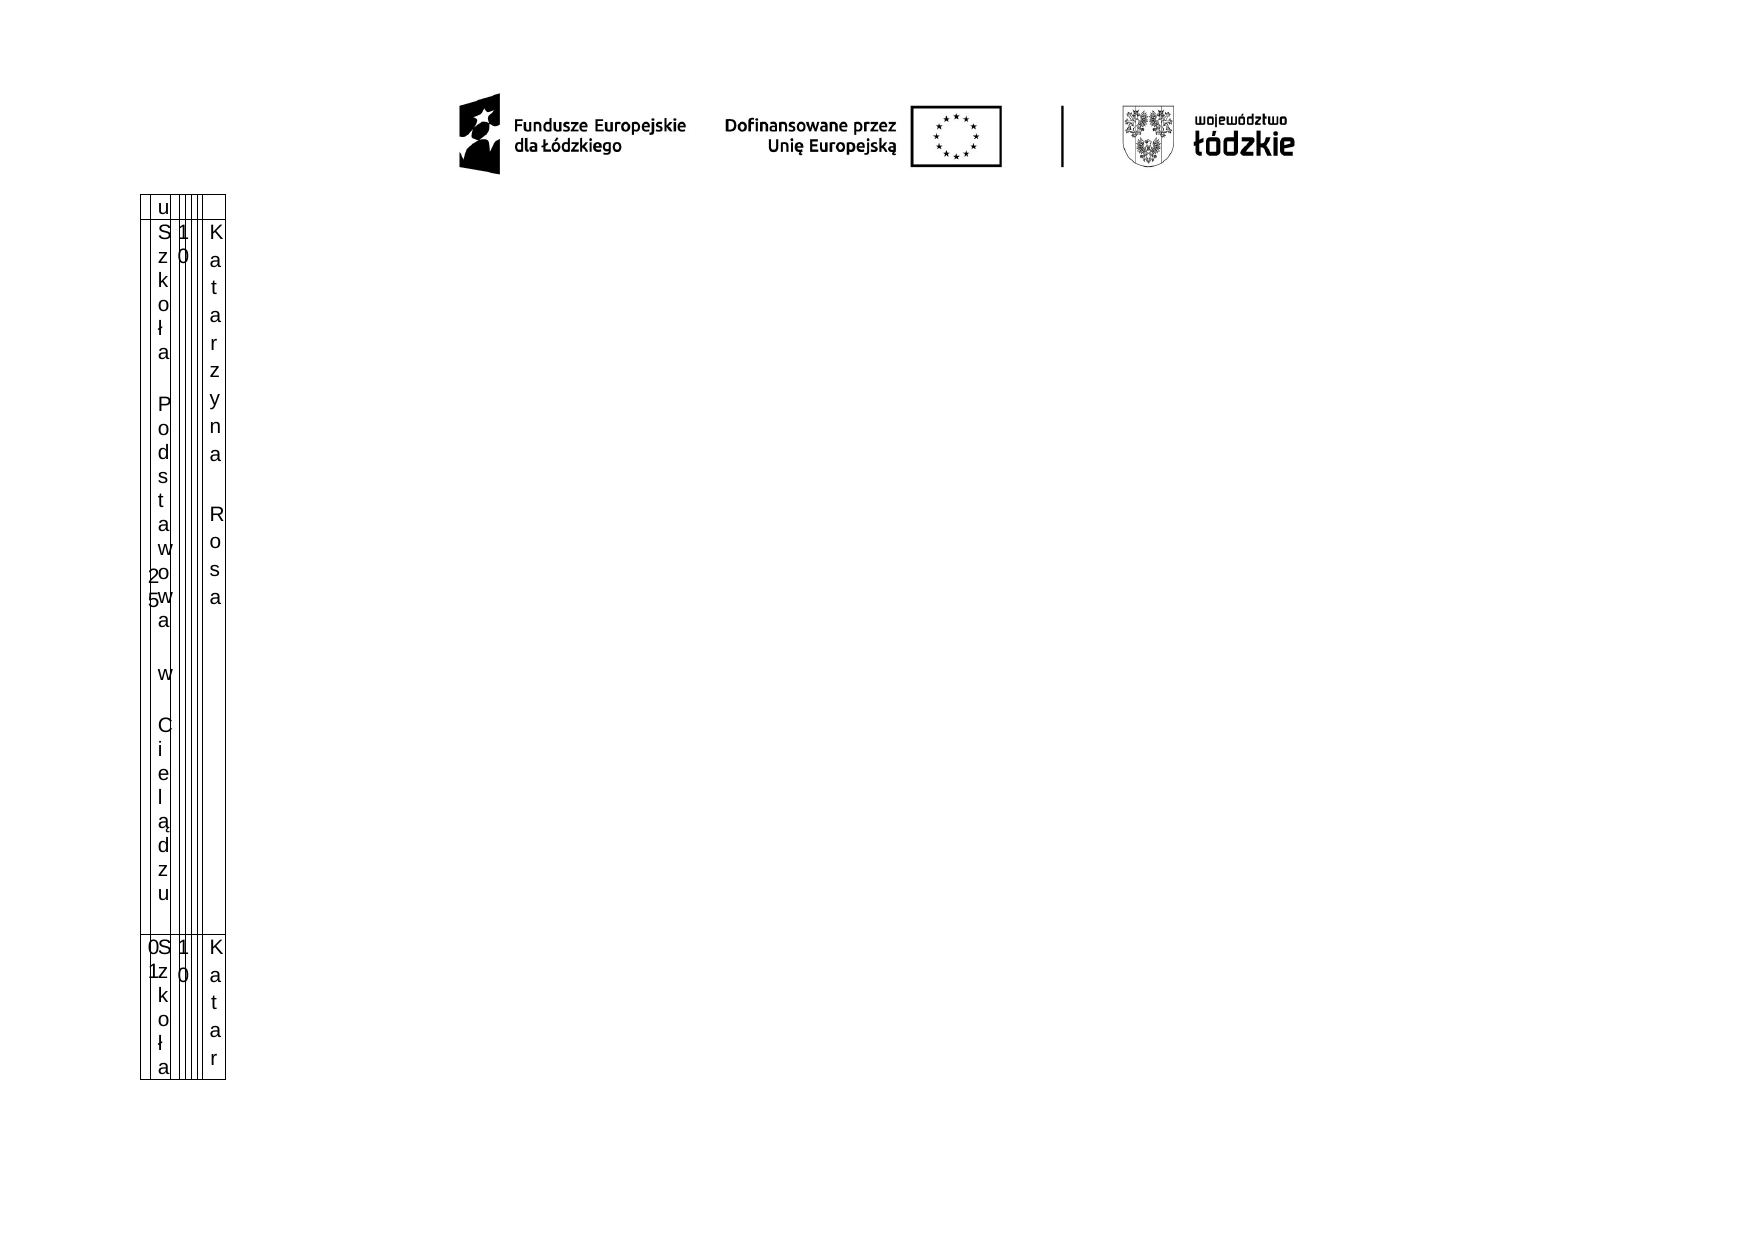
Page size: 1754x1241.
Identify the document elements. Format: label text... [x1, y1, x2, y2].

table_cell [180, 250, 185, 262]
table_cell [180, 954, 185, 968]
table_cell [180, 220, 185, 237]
table_cell Katarzyna Rosa [203, 220, 225, 934]
table_cell Szkoła Podstawowa w Cielądzu [151, 935, 170, 1078]
table_cell Szkoła Podstawowa w Cielądzu [151, 594, 170, 934]
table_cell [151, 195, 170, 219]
table_cell Szkoła Podstawowa w Cielądzu [151, 220, 170, 600]
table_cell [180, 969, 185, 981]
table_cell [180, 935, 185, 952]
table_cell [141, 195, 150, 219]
table_cell Katarzyna Rosa [203, 935, 225, 1078]
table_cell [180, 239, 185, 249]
picture [439, 73, 1315, 194]
